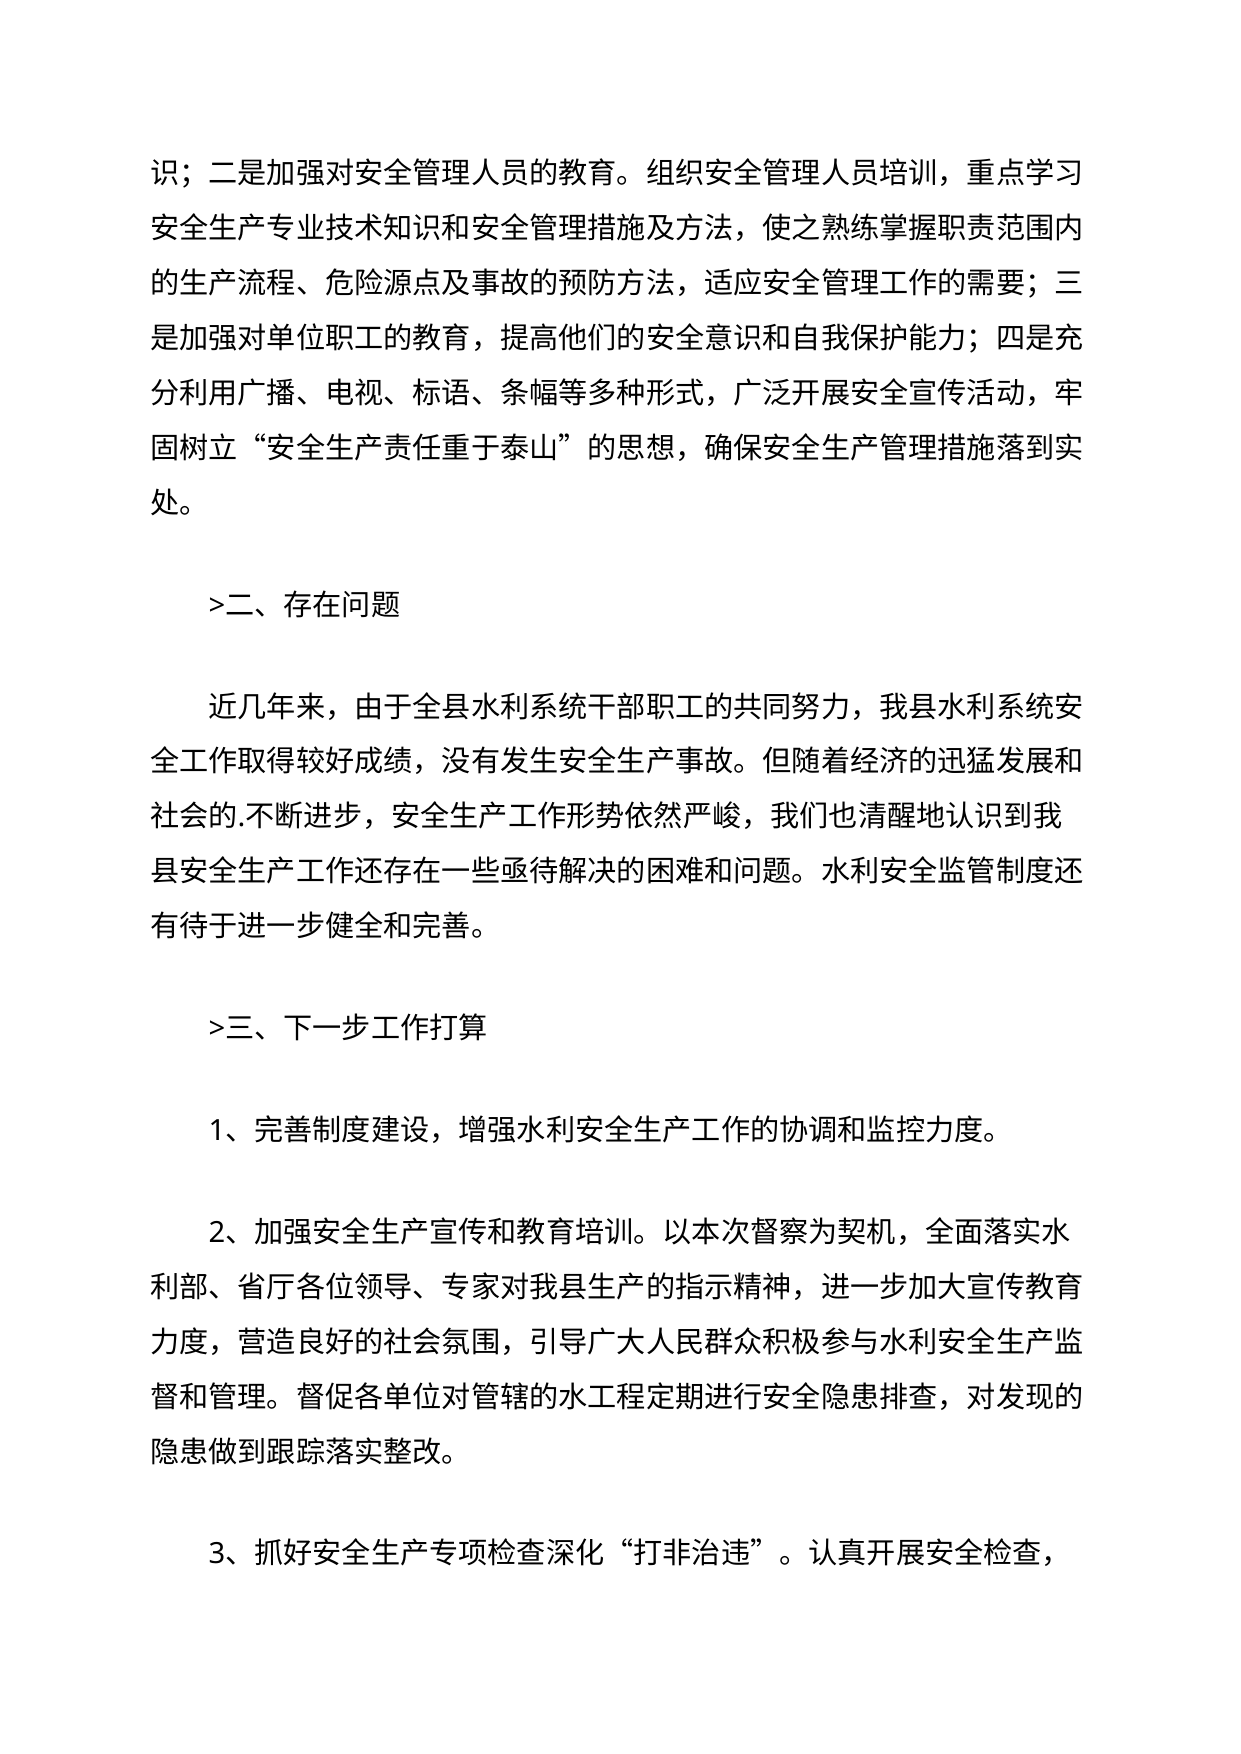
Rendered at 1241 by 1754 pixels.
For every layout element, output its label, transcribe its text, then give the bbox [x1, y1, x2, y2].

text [150, 150, 1090, 522]
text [150, 1530, 1090, 1572]
text 1、完善制度建设，增强水利安全生产工作的协调和监控力度。 [150, 1107, 1090, 1149]
text >二、存在问题 [150, 581, 1090, 623]
text >三、下一步工作打算 [150, 1004, 1090, 1047]
text 近几年来，由于全县水利系统干部职工的共同努力，我县水利系统安全工作取得较好成绩，没有发生安全生产事故。但随着经济的迅猛发展和社会的.不断进步，安全生产工作形势依然严峻，我们也清醒地认识到我县安全生产工作还存在一些亟待解决的困难和问题。水利安全监管制度还有待于进一步健全和完善。 [150, 683, 1090, 945]
text 2、加强安全生产宣传和教育培训。以本次督察为契机，全面落实水利部、省厅各位领导、专家对我县生产的指示精神，进一步加大宣传教育力度，营造良好的社会氛围，引导广大人民群众积极参与水利安全生产监督和管理。督促各单位对管辖的水工程定期进行安全隐患排查，对发现的隐患做到跟踪落实整改。 [150, 1208, 1090, 1471]
